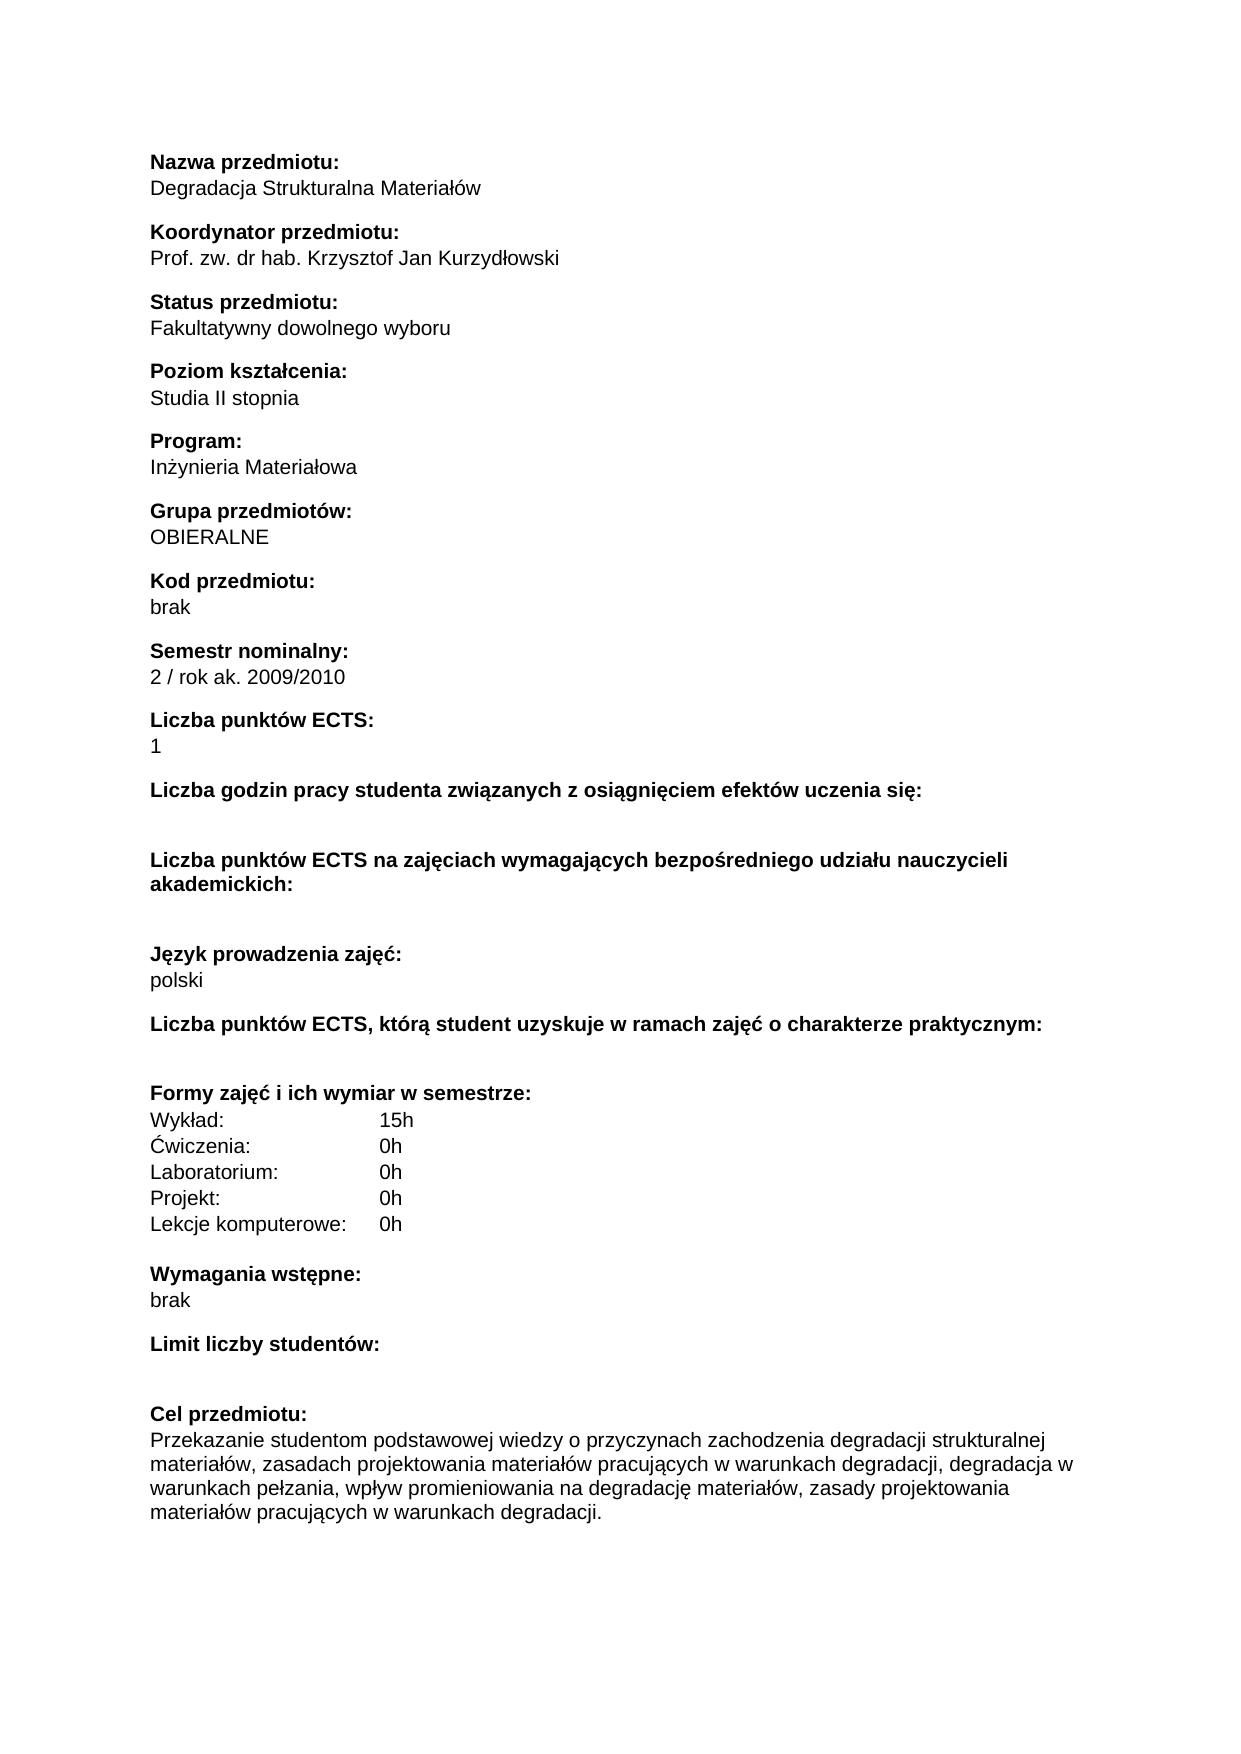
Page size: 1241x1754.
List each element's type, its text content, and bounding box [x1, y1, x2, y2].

text Studia II stopnia [150, 385, 1090, 409]
text Liczba godzin pracy studenta związanych z osiągnięciem efektów uczenia się: [150, 778, 1090, 802]
text Degradacja Strukturalna Materiałów [150, 176, 1090, 200]
text Inżynieria Materiałowa [150, 455, 1090, 479]
text Limit liczby studentów: [150, 1332, 1090, 1356]
text Wymagania wstępne: [150, 1262, 1090, 1286]
text Przekazanie studentom podstawowej wiedzy o przyczynach zachodzenia degradacji strukturalnej materiałów, zasadach projektowania materiałów pracujących w warunkach degradacji, degradacja w warunkach pełzania, wpływ promieniowania na degradację materiałów, zasady projektowania materiałów pracujących w warunkach degradacji. [150, 1428, 1090, 1523]
text Koordynator przedmiotu: [150, 220, 1090, 244]
table_cell 0h [369, 1158, 597, 1184]
text Liczba punktów ECTS, którą student uzyskuje w ramach zajęć o charakterze praktycznym: [150, 1011, 1090, 1035]
text Program: [150, 429, 1090, 453]
text Formy zajęć i ich wymiar w semestrze: [150, 1081, 1090, 1105]
text polski [150, 968, 1090, 992]
text Liczba punktów ECTS na zajęciach wymagających bezpośredniego udziału nauczycieli akademickich: [150, 848, 1090, 896]
text Poziom kształcenia: [150, 359, 1090, 383]
text brak [150, 595, 1090, 619]
table_header Wykład: [140, 1108, 367, 1132]
table_cell Projekt: [140, 1186, 367, 1210]
text 2 / rok ak. 2009/2010 [150, 664, 1090, 688]
text brak [150, 1288, 1090, 1312]
text Status przedmiotu: [150, 289, 1090, 313]
table_cell 0h [369, 1132, 597, 1158]
table_cell 0h [369, 1210, 597, 1236]
text Nazwa przedmiotu: [150, 150, 1090, 174]
text Fakultatywny dowolnego wyboru [150, 316, 1090, 339]
table_cell 0h [369, 1184, 597, 1210]
text Język prowadzenia zajęć: [150, 942, 1090, 966]
table_cell Laboratorium: [140, 1160, 367, 1184]
text 1 [150, 734, 1090, 758]
text Grupa przedmiotów: [150, 499, 1090, 523]
text Semestr nominalny: [150, 638, 1090, 662]
table_cell Ćwiczenia: [140, 1134, 367, 1158]
text OBIERALNE [150, 525, 1090, 549]
text Liczba punktów ECTS: [150, 708, 1090, 732]
text Prof. zw. dr hab. Krzysztof Jan Kurzydłowski [150, 246, 1090, 270]
text Kod przedmiotu: [150, 569, 1090, 593]
table_header 15h [369, 1108, 597, 1132]
table_cell Lekcje komputerowe: [140, 1212, 367, 1236]
text Cel przedmiotu: [150, 1402, 1090, 1426]
